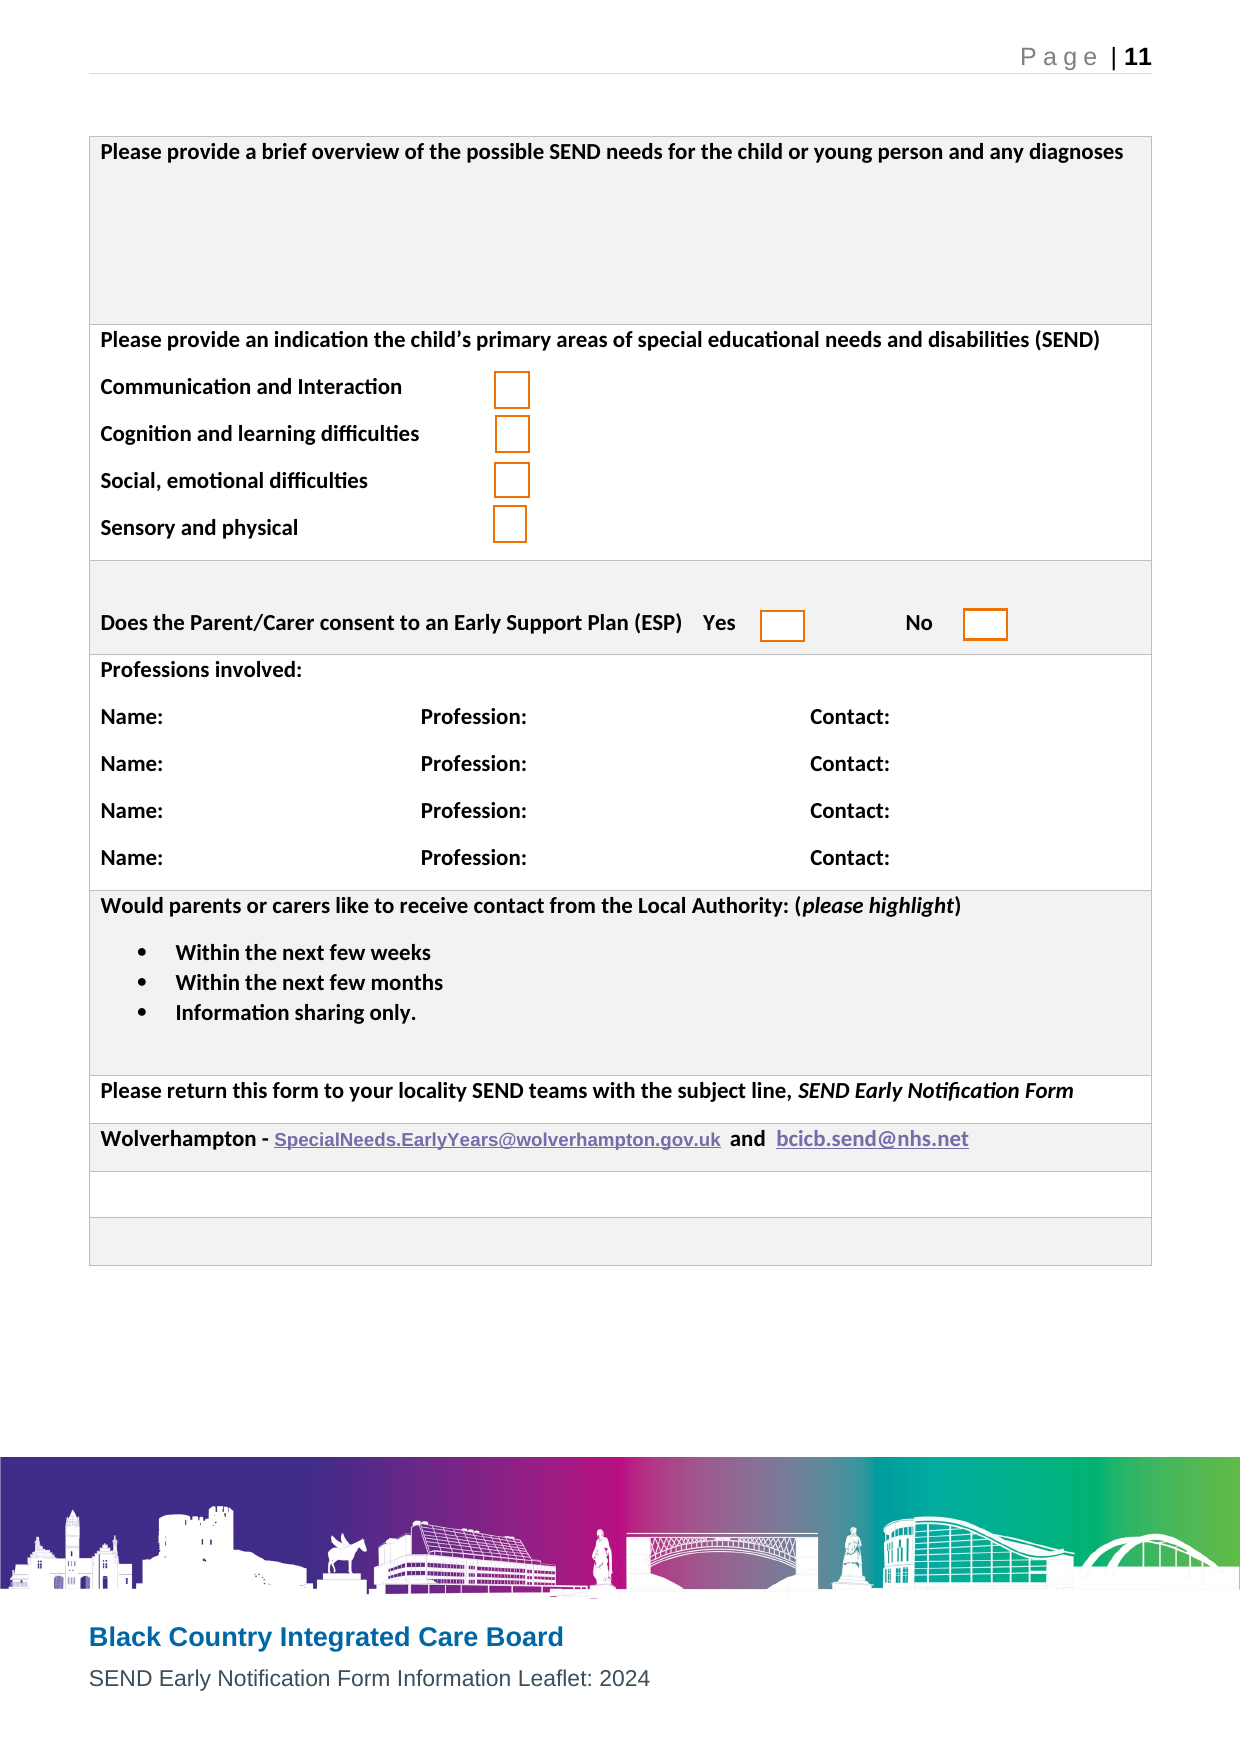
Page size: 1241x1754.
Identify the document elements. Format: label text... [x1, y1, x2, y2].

table_cell [90, 1218, 1151, 1265]
table_cell Professions involved: Name: Profession: Contact: Name: Profession: Contact: Name: Profession: Contact: Name: Profession: Contact: [90, 655, 1151, 890]
table_cell Please provide an indication the child’s primary areas of special educational needs and disabilities (SEND) Communication and Interaction Cognition and learning difficulties Social, emotional difficulties Sensory and physical [90, 325, 1151, 560]
table_cell Wolverhampton - SpecialNeeds.EarlyYears@wolverhampton.gov.uk and bcicb.send@nhs.net [90, 1124, 1151, 1171]
table_cell Please return this form to your locality SEND teams with the subject line, SEND Early Notification Form [90, 1076, 1151, 1123]
table_cell Does the Parent/Carer consent to an Early Support Plan (ESP) Yes No [90, 561, 1151, 654]
picture [0, 1457, 1240, 1754]
table_cell Please provide a brief overview of the possible SEND needs for the child or young person and any diagnoses [90, 137, 1151, 324]
table_cell [90, 1172, 1151, 1217]
table_cell Would parents or carers like to receive contact from the Local Authority: (please highlight) Within the next few weeks Within the next few months Information sharing only. [90, 891, 1151, 1075]
